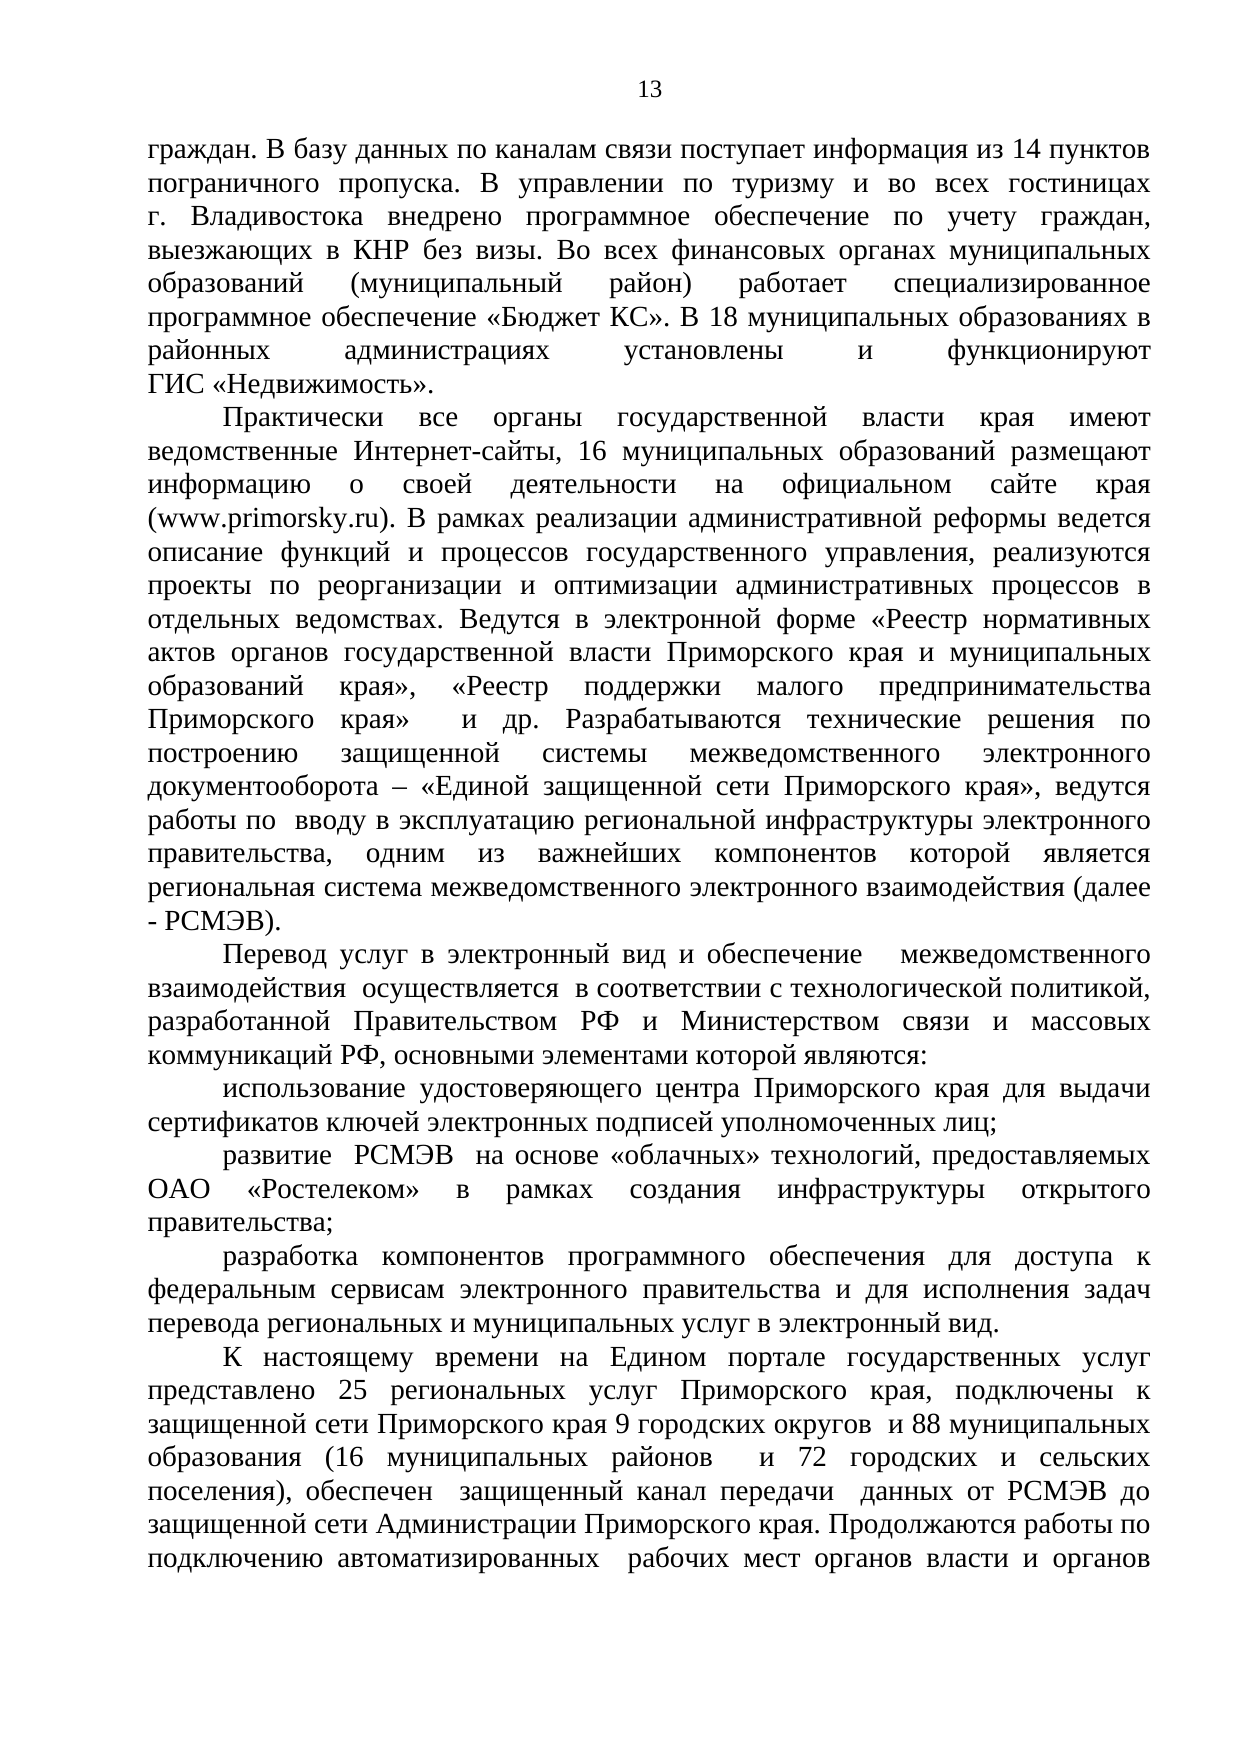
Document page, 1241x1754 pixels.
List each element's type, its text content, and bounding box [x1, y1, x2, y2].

text разработка компонентов программного обеспечения для доступа к федеральным сервисам электронного правительства и для исполнения задач перевода региональных и муниципальных услуг в электронный вид. [147, 1238, 1152, 1339]
text Практически все органы государственной власти края имеют ведомственные Интернет-сайты, 16 муниципальных образований размещают информацию о своей деятельности на официальном сайте края (www.primorsky.ru). В рамках реализации административной реформы ведется описание функций и процессов государственного управления, реализуются проекты по реорганизации и оптимизации административных процессов в отдельных ведомствах. Ведутся в электронной форме «Реестр нормативных актов органов государственной власти Приморского края и муниципальных образований края», «Реестр поддержки малого предпринимательства Приморского края» и др. Разрабатываются технические решения по построению защищенной системы межведомственного электронного документооборота – «Единой защищенной сети Приморского края», ведутся работы по вводу в эксплуатацию региональной инфраструктуры электронного правительства, одним из важнейших компонентов которой является региональная система межведомственного электронного взаимодействия (далее - РСМЭВ). [147, 399, 1152, 936]
text использование удостоверяющего центра Приморского края для выдачи сертификатов ключей электронных подписей уполномоченных лиц; [147, 1070, 1152, 1137]
text Перевод услуг в электронный вид и обеспечение межведомственного взаимодействия осуществляется в соответствии с технологической политикой, разработанной Правительством РФ и Министерством связи и массовых коммуникаций РФ, основными элементами которой являются: [147, 936, 1152, 1070]
text развитие РСМЭВ на основе «облачных» технологий, предоставляемых ОАО «Ростелеком» в рамках создания инфраструктуры открытого правительства; [147, 1137, 1152, 1238]
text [147, 1339, 1152, 1573]
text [147, 131, 1152, 399]
